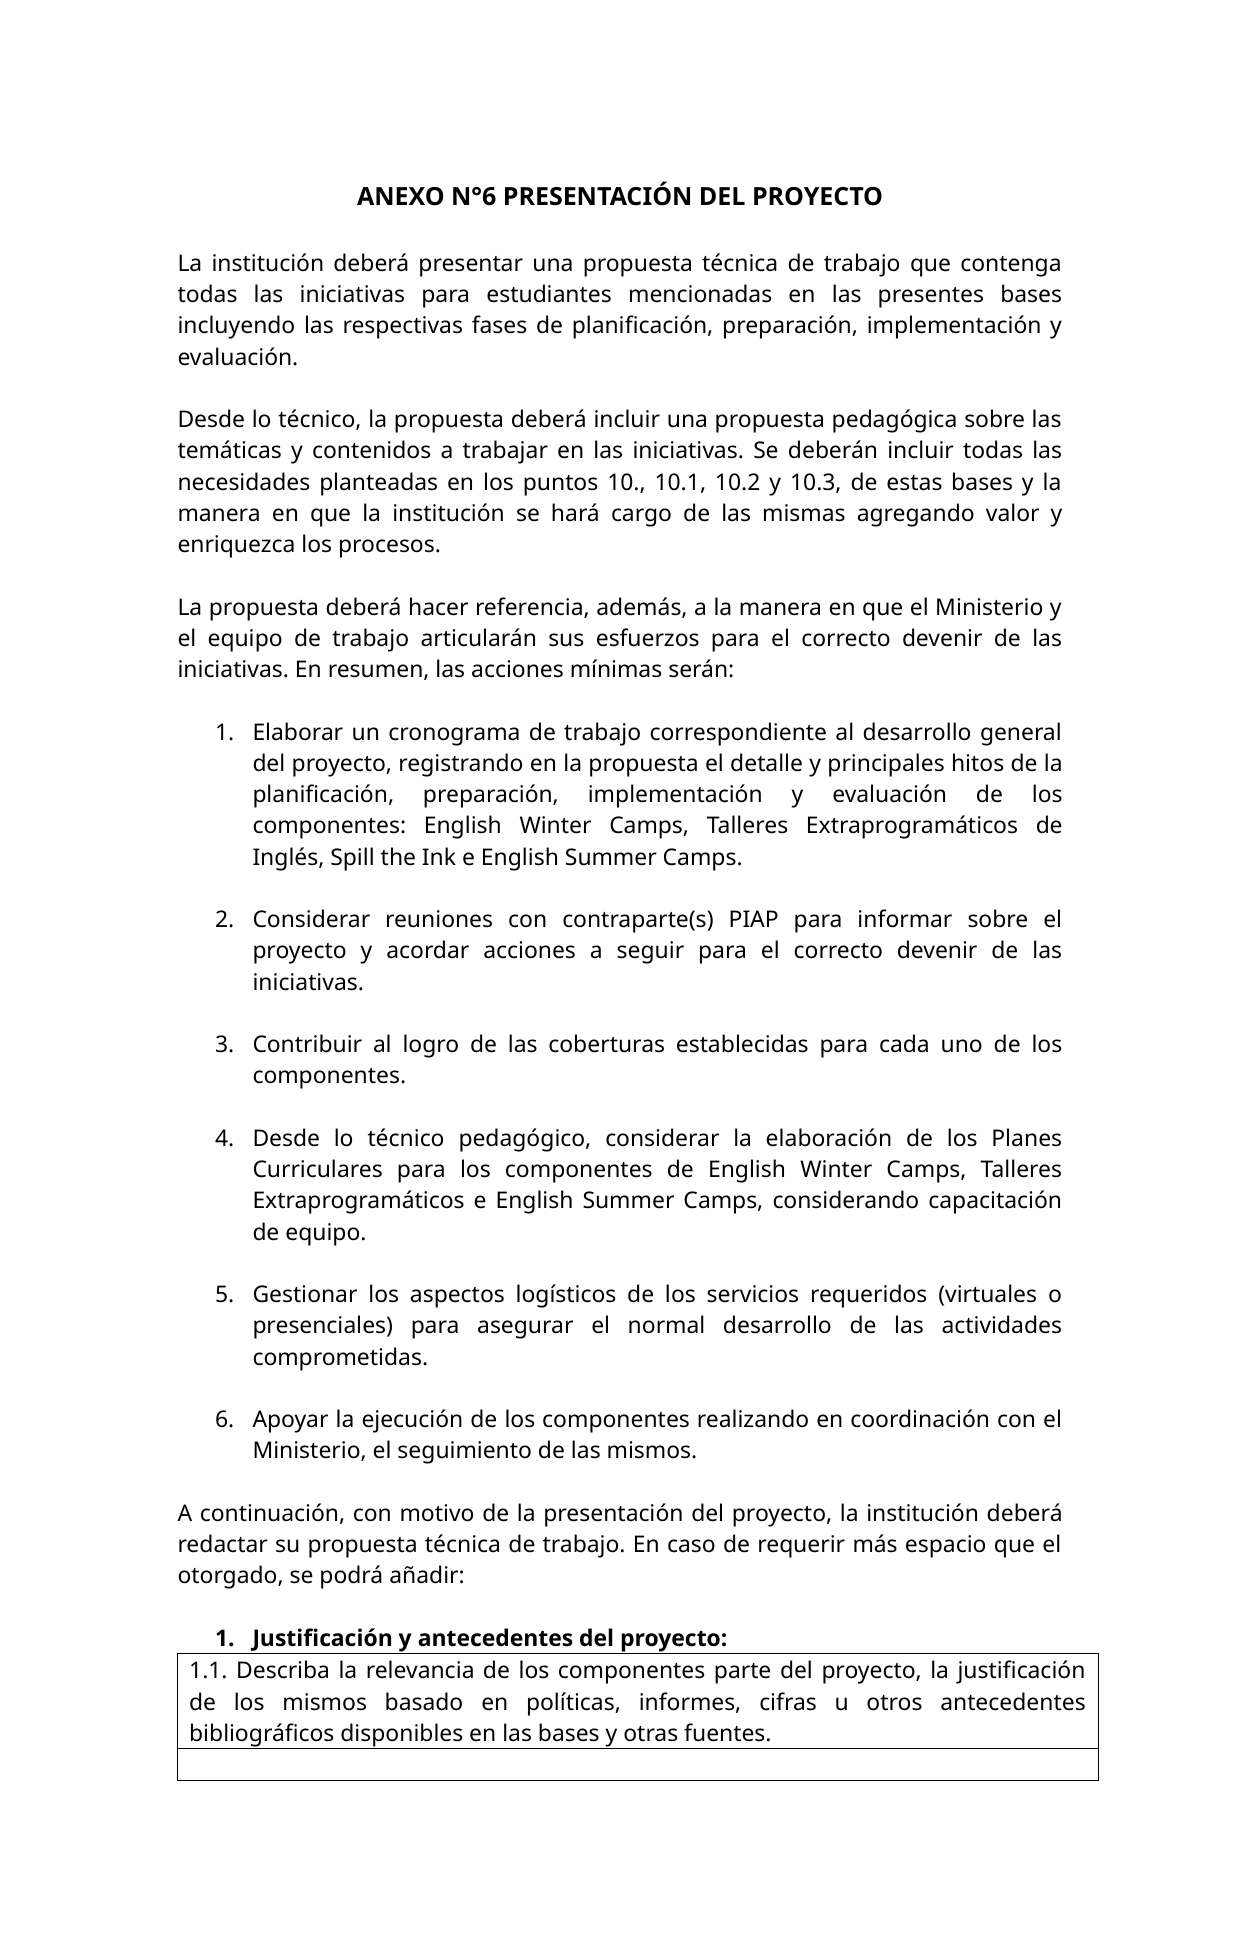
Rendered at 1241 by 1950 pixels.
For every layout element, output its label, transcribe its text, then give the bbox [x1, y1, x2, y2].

text Desde lo técnico, la propuesta deberá incluir una propuesta pedagógica sobre las temáticas y contenidos a trabajar en las iniciativas. Se deberán incluir todas las necesidades planteadas en los puntos 10., 10.1, 10.2 y 10.3, de estas bases y la manera en que la institución se hará cargo de las mismas agregando valor y enriquezca los procesos. [177, 403, 1063, 559]
table_header 1.1. Describa la relevancia de los componentes parte del proyecto, la justificación de los mismos basado en políticas, informes, cifras u otros antecedentes bibliográficos disponibles en las bases y otras fuentes. [178, 1654, 1098, 1748]
list Desde lo técnico pedagógico, considerar la elaboración de los Planes Curriculares para los componentes de English Winter Camps, Talleres Extraprogramáticos e English Summer Camps, considerando capacitación de equipo. [215, 1122, 1063, 1247]
text La propuesta deberá hacer referencia, además, a la manera en que el Ministerio y el equipo de trabajo articularán sus esfuerzos para el correcto devenir de las iniciativas. En resumen, las acciones mínimas serán: [177, 591, 1063, 684]
list Gestionar los aspectos logísticos de los servicios requeridos (virtuales o presenciales) para asegurar el normal desarrollo de las actividades comprometidas. [215, 1278, 1063, 1372]
table_cell [178, 1749, 1098, 1780]
list Justificación y antecedentes del proyecto: [215, 1622, 1063, 1653]
text ANEXO N°6 PRESENTACIÓN DEL PROYECTO [177, 179, 1063, 213]
list Elaborar un cronograma de trabajo correspondiente al desarrollo general del proyecto, registrando en la propuesta el detalle y principales hitos de la planificación, preparación, implementación y evaluación de los componentes: English Winter Camps, Talleres Extraprogramáticos de Inglés, Spill the Ink e English Summer Camps. [215, 716, 1063, 872]
list Apoyar la ejecución de los componentes realizando en coordinación con el Ministerio, el seguimiento de las mismos. [215, 1403, 1063, 1466]
text La institución deberá presentar una propuesta técnica de trabajo que contenga todas las iniciativas para estudiantes mencionadas en las presentes bases incluyendo las respectivas fases de planificación, preparación, implementación y evaluación. [177, 247, 1063, 372]
list Contribuir al logro de las coberturas establecidas para cada uno de los componentes. [215, 1028, 1063, 1091]
list Considerar reuniones con contraparte(s) PIAP para informar sobre el proyecto y acordar acciones a seguir para el correcto devenir de las iniciativas. [215, 903, 1063, 997]
text A continuación, con motivo de la presentación del proyecto, la institución deberá redactar su propuesta técnica de trabajo. En caso de requerir más espacio que el otorgado, se podrá añadir: [177, 1497, 1063, 1591]
